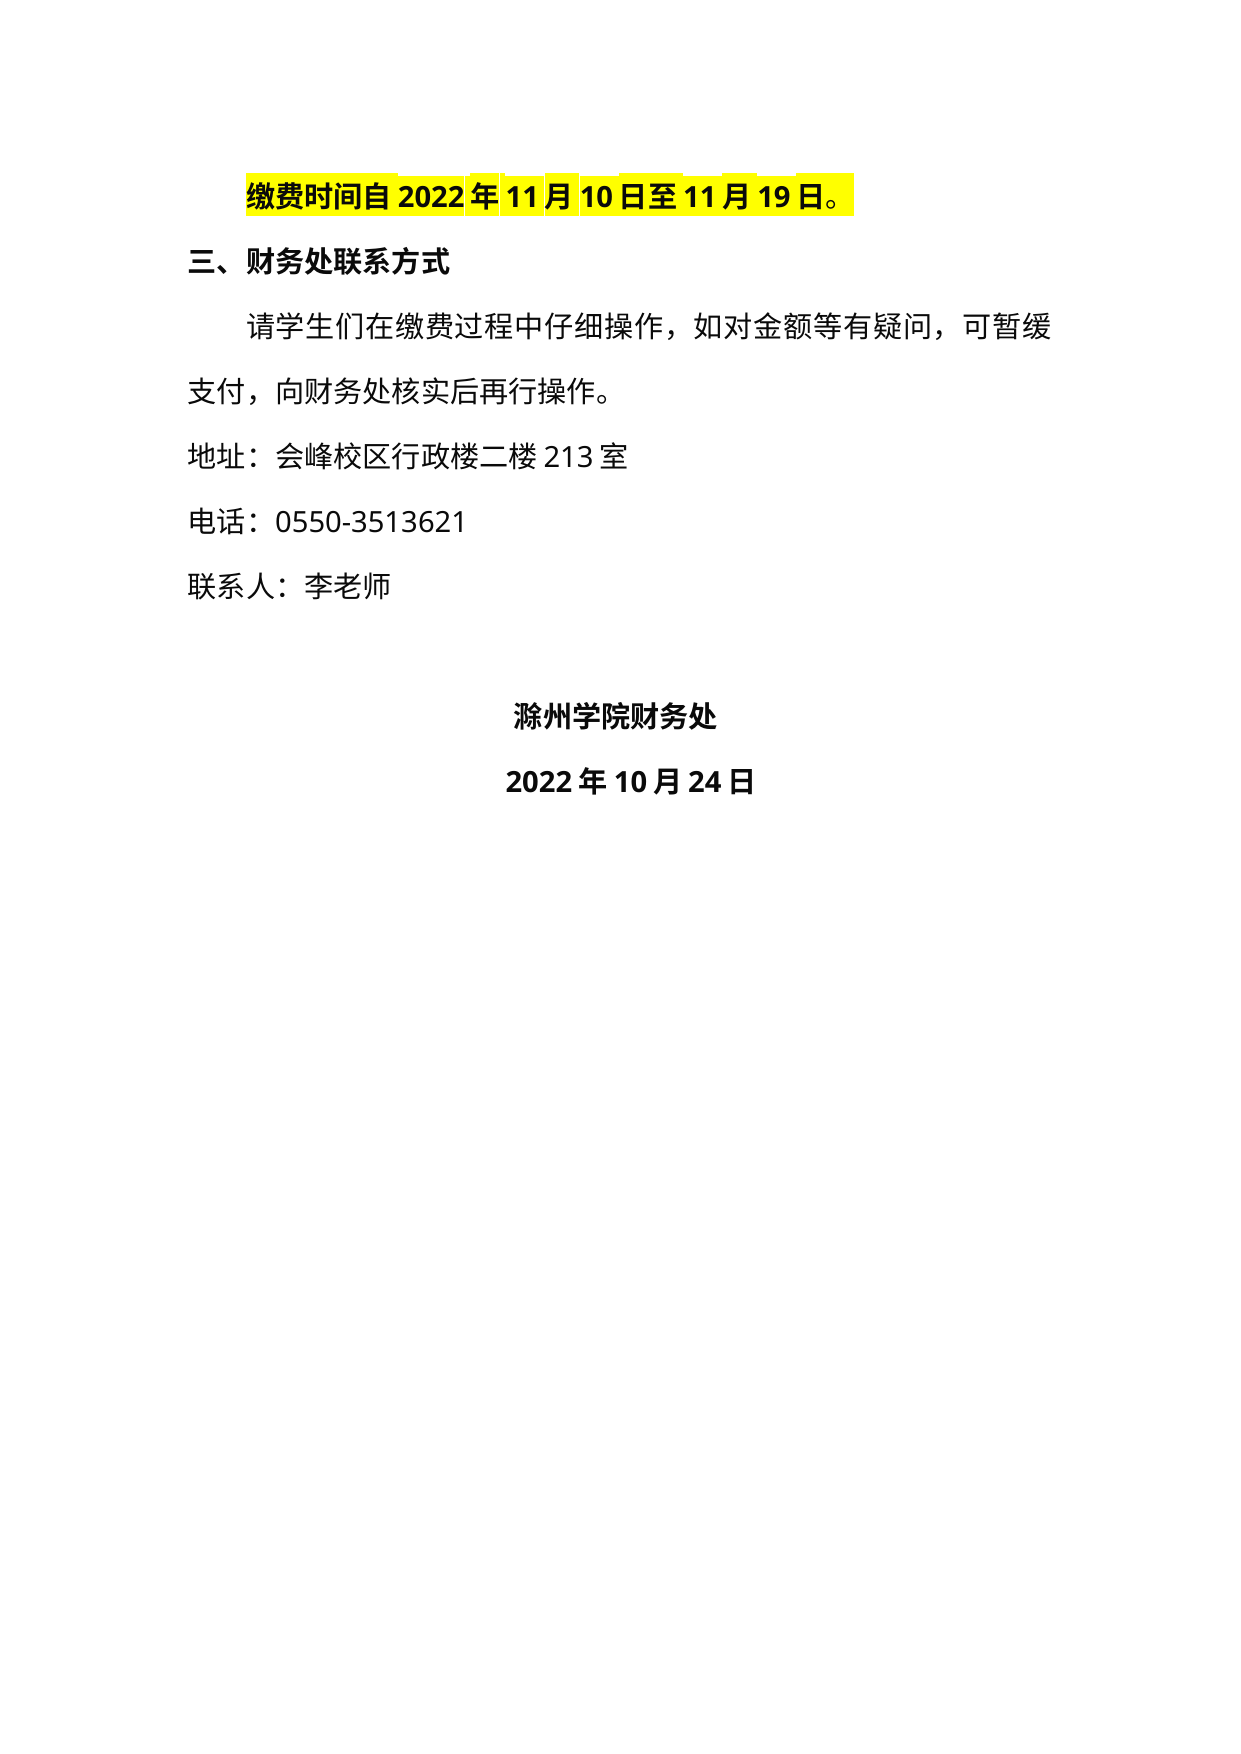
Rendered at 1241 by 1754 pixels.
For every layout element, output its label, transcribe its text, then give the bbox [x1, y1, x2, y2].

list 财务处联系方式 [187, 227, 1053, 292]
text 2022年10月24日 [187, 747, 1053, 812]
text 请学生们在缴费过程中仔细操作，如对金额等有疑问，可暂缓支付，向财务处核实后再行操作。 [187, 292, 1053, 422]
text 缴费时间自2022年11月10日至11月19日。 [187, 162, 1053, 227]
text 电话：0550-3513621 [187, 487, 1053, 552]
text 地址：会峰校区行政楼二楼213室 [187, 422, 1053, 487]
text 联系人：李老师 [187, 552, 1053, 617]
text 滁州学院财务处 [187, 682, 1053, 747]
